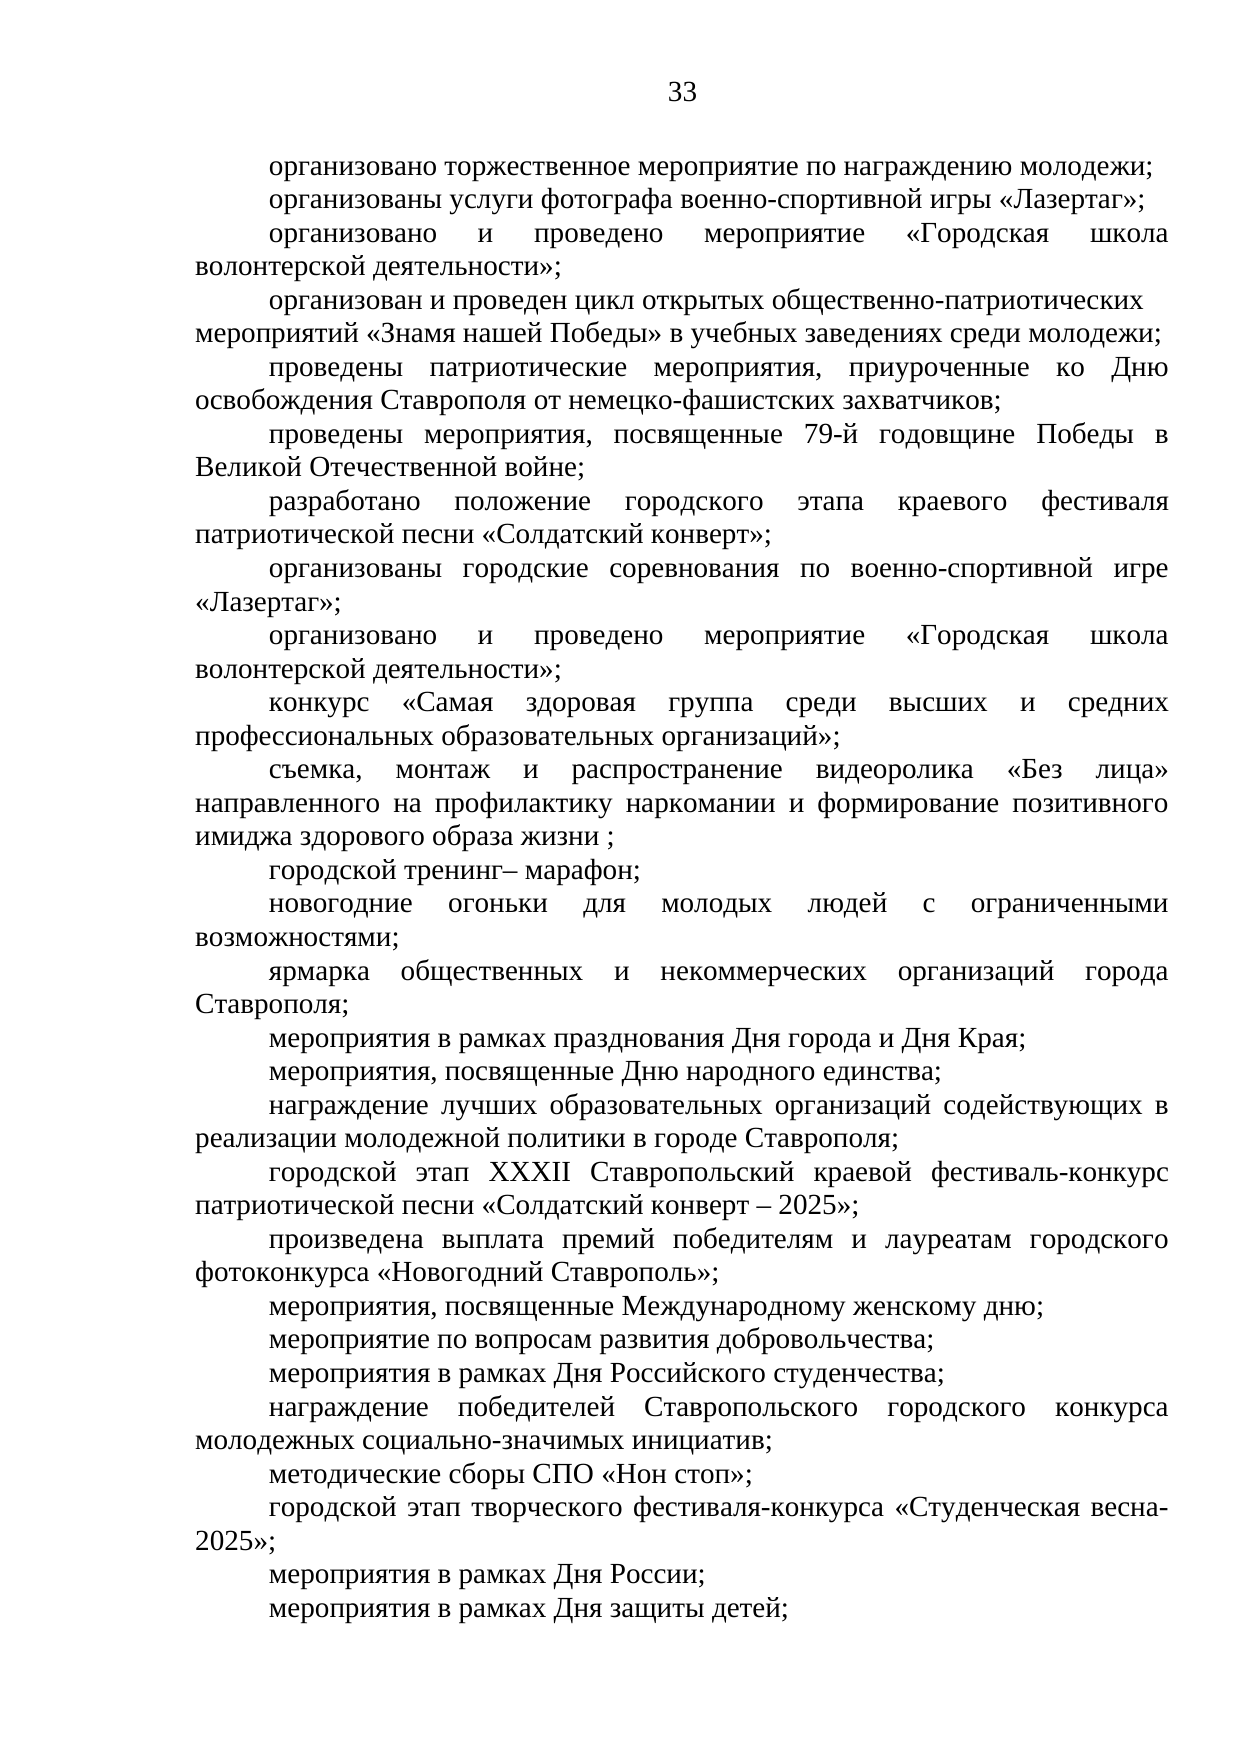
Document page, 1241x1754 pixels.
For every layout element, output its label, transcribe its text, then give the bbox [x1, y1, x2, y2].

text городской тренинг– марафон; [195, 852, 1169, 886]
text городской этап творческого фестиваля-конкурса «Студенческая весна-2025»; [195, 1489, 1169, 1556]
text проведены патриотические мероприятия, приуроченные ко Дню освобождения Ставрополя от немецко-фашистских захватчиков; [195, 349, 1169, 416]
text организовано торжественное мероприятие по награждению молодежи; [195, 148, 1169, 181]
text организован и проведен цикл открытых общественно-патриотических мероприятий «Знамя нашей Победы» в учебных заведениях среди молодежи; [195, 282, 1169, 349]
text мероприятия в рамках Дня России; [195, 1556, 1169, 1590]
text методические сборы СПО «Нон стоп»; [195, 1456, 1169, 1489]
text произведена выплата премий победителям и лауреатам городского фотоконкурса «Новогодний Ставрополь»; [195, 1221, 1169, 1288]
text новогодние огоньки для молодых людей с ограниченными возможностями; [195, 886, 1169, 953]
text организовано и проведено мероприятие «Городская школа волонтерской деятельности»; [195, 617, 1169, 684]
text организованы услуги фотографа военно-спортивной игры «Лазертаг»; [195, 181, 1169, 215]
text награждение лучших образовательных организаций содействующих в реализации молодежной политики в городе Ставрополя; [195, 1087, 1169, 1154]
text мероприятие по вопросам развития добровольчества; [195, 1322, 1169, 1355]
text мероприятия в рамках празднования Дня города и Дня Края; [195, 1020, 1169, 1053]
text награждение победителей Ставропольского городского конкурса молодежных социально-значимых инициатив; [195, 1389, 1169, 1456]
text конкурс «Самая здоровая группа среди высших и средних профессиональных образовательных организаций»; [195, 684, 1169, 751]
text мероприятия в рамках Дня защиты детей; [195, 1590, 1169, 1623]
text съемка, монтаж и распространение видеоролика «Без лица» направленного на профилактику наркомании и формирование позитивного имиджа здорового образа жизни ; [195, 751, 1169, 852]
text проведены мероприятия, посвященные 79-й годовщине Победы в Великой Отечественной войне; [195, 416, 1169, 483]
text ярмарка общественных и некоммерческих организаций города Ставрополя; [195, 953, 1169, 1020]
text организованы городские соревнования по военно-спортивной игре «Лазертаг»; [195, 550, 1169, 617]
text мероприятия, посвященные Международному женскому дню; [195, 1288, 1169, 1322]
text разработано положение городского этапа краевого фестиваля патриотической песни «Солдатский конверт»; [195, 483, 1169, 550]
text мероприятия, посвященные Дню народного единства; [195, 1053, 1169, 1087]
text городской этап XXXII Ставропольский краевой фестиваль-конкурс патриотической песни «Солдатский конверт – 2025»; [195, 1154, 1169, 1221]
text мероприятия в рамках Дня Российского студенчества; [195, 1355, 1169, 1389]
text организовано и проведено мероприятие «Городская школа волонтерской деятельности»; [195, 215, 1169, 282]
